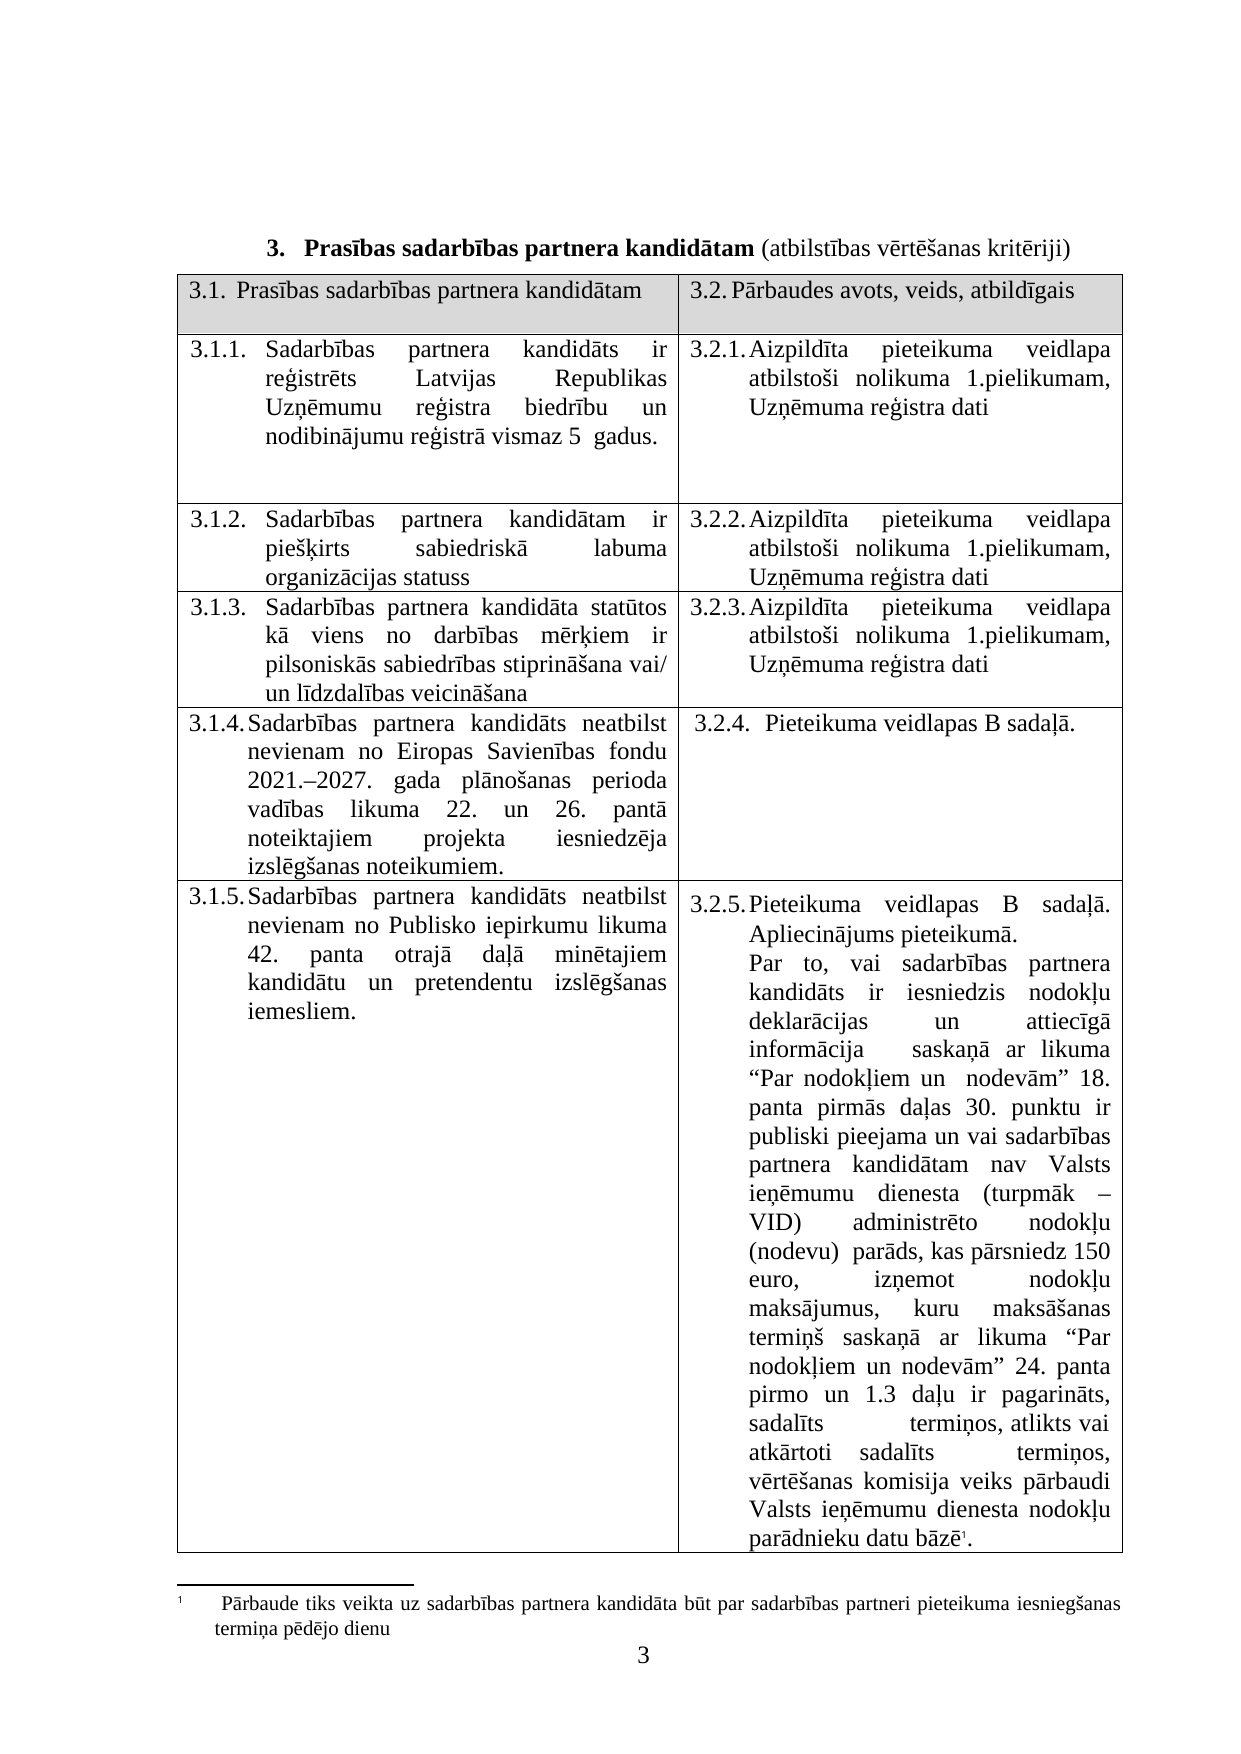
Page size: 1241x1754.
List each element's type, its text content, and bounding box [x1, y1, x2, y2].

table_cell Pieteikuma veidlapas B sadaļā. Apliecinājums pieteikumā. Par to, vai sadarbības partnera kandidāts ir iesniedzis nodokļu deklarācijas un attiecīgā informācija saskaņā ar likuma “Par nodokļiem un nodevām” 18. panta pirmās daļas 30. punktu ir publiski pieejama un vai sadarbības partnera kandidātam nav Valsts ieņēmumu dienesta (turpmāk – VID) administrēto nodokļu (nodevu) parāds, kas pārsniedz 150 euro, izņemot nodokļu maksājumus, kuru maksāšanas termiņš saskaņā ar likuma “Par nodokļiem un nodevām” 24. panta pirmo un 1.3 daļu ir pagarināts, sadalīts termiņos, atlikts vai atkārtoti sadalīts termiņos, vērtēšanas komisija veiks pārbaudi Valsts ieņēmumu dienesta nodokļu parādnieku datu bāzē. [679, 881, 1122, 1552]
table_cell Sadarbības partnera kandidātam ir piešķirts sabiedriskā labuma organizācijas statuss [178, 504, 678, 591]
table_cell Aizpildīta pieteikuma veidlapa atbilstoši nolikuma 1.pielikumam, Uzņēmuma reģistra dati [679, 504, 1122, 591]
table_cell Sadarbības partnera kandidāts neatbilst nevienam no Publisko iepirkumu likuma 42. panta otrajā daļā minētajiem kandidātu un pretendentu izslēgšanas iemesliem. [178, 881, 678, 1552]
table_cell Sadarbības partnera kandidāts neatbilst nevienam no Eiropas Savienības fondu 2021.–2027. gada plānošanas perioda vadības likuma 22. un 26. pantā noteiktajiem projekta iesniedzēja izslēgšanas noteikumiem. [178, 708, 678, 880]
table_cell Sadarbības partnera kandidāts ir reģistrēts Latvijas Republikas Uzņēmumu reģistra biedrību un nodibinājumu reģistrā vismaz 5 gadus. [178, 335, 678, 503]
table_header Prasības sadarbības partnera kandidātam [178, 275, 678, 333]
table_cell Aizpildīta pieteikuma veidlapa atbilstoši nolikuma 1.pielikumam, Uzņēmuma reģistra dati [679, 335, 1122, 503]
table_cell Pieteikuma veidlapas B sadaļā. [679, 708, 1122, 880]
table_header Pārbaudes avots, veids, atbildīgais [679, 275, 1122, 333]
table_cell Sadarbības partnera kandidāta statūtos kā viens no darbības mērķiem ir pilsoniskās sabiedrības stiprināšana vai/ un līdzdalības veicināšana [178, 592, 678, 707]
table_cell Aizpildīta pieteikuma veidlapa atbilstoši nolikuma 1.pielikumam, Uzņēmuma reģistra dati [679, 592, 1122, 707]
subtitle Prasības sadarbības partnera kandidātam (atbilstības vērtēšanas kritēriji) [215, 233, 1122, 262]
